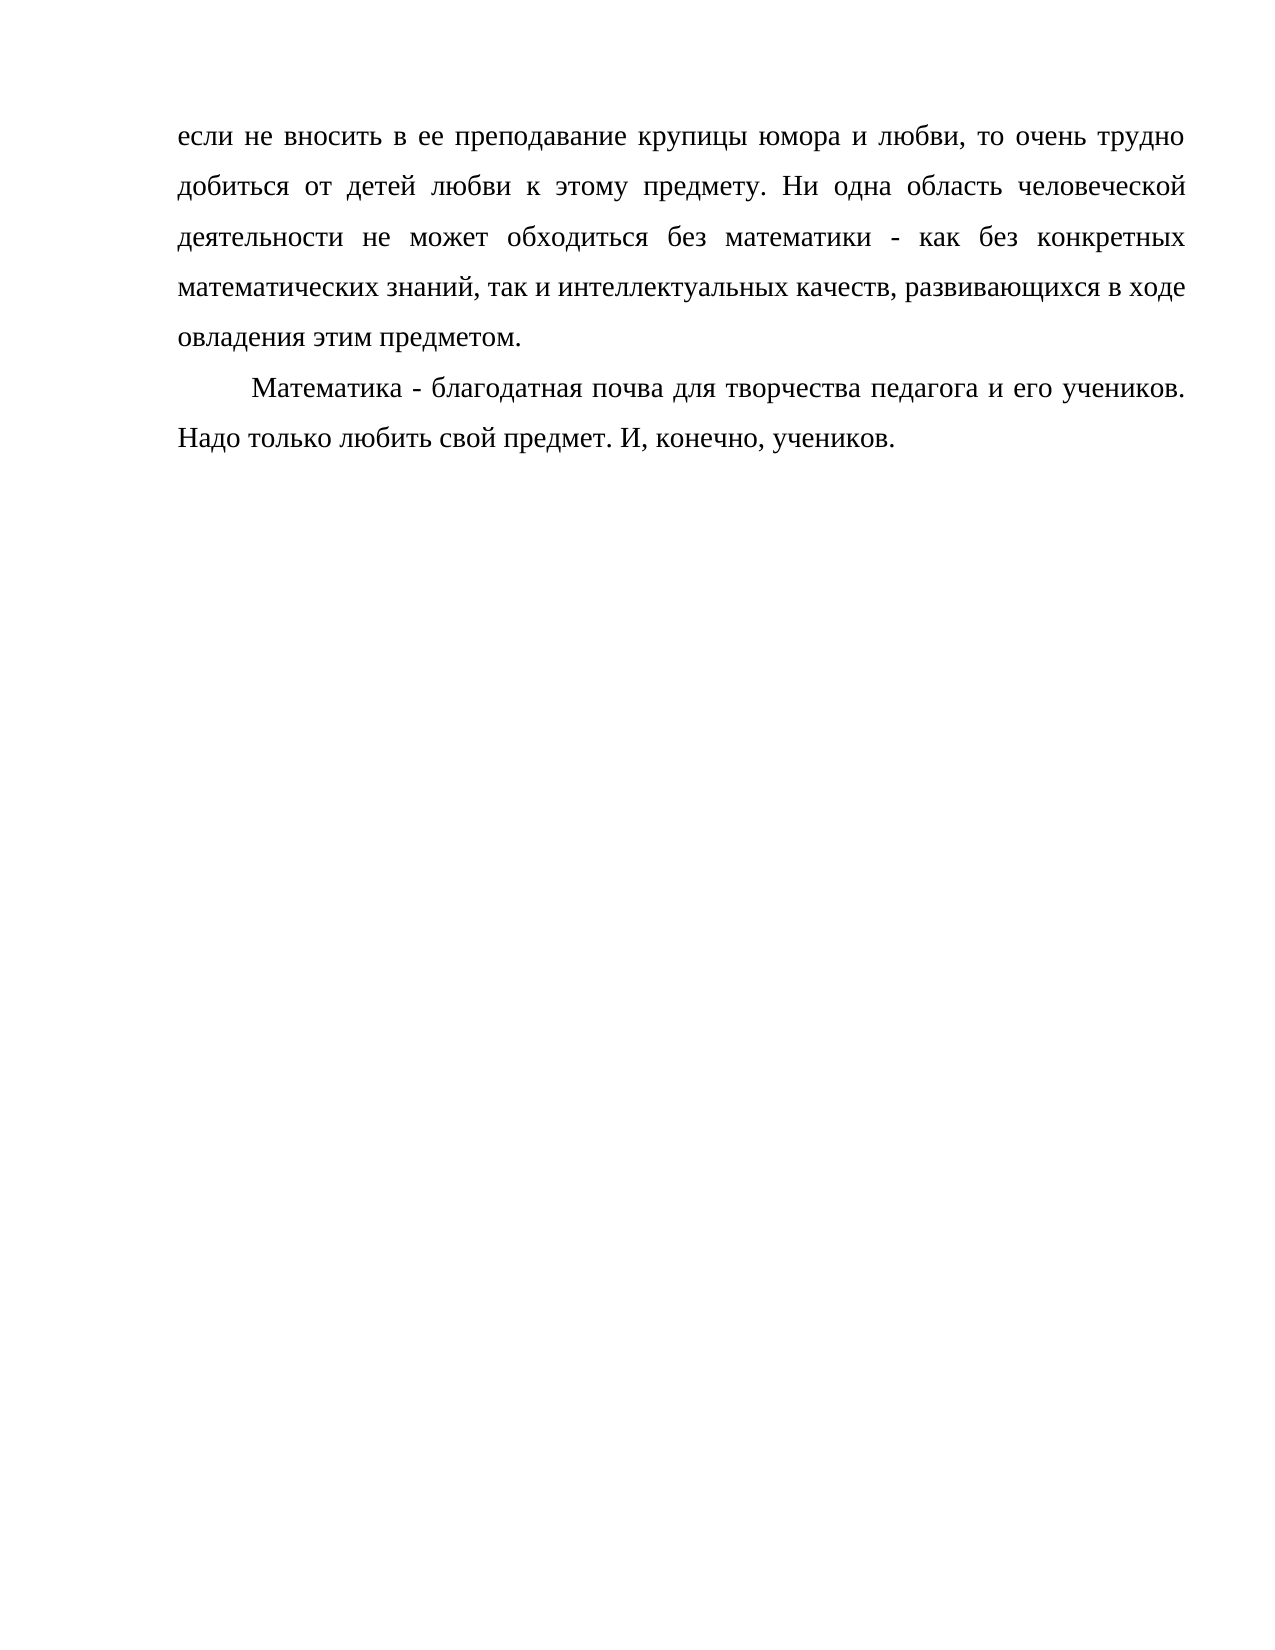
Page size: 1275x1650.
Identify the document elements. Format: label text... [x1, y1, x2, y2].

text Математика - благодатная почва для творчества педагога и его учеников. Надо только любить свой предмет. И, конечно, учеников. [177, 370, 1186, 453]
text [177, 118, 1186, 353]
